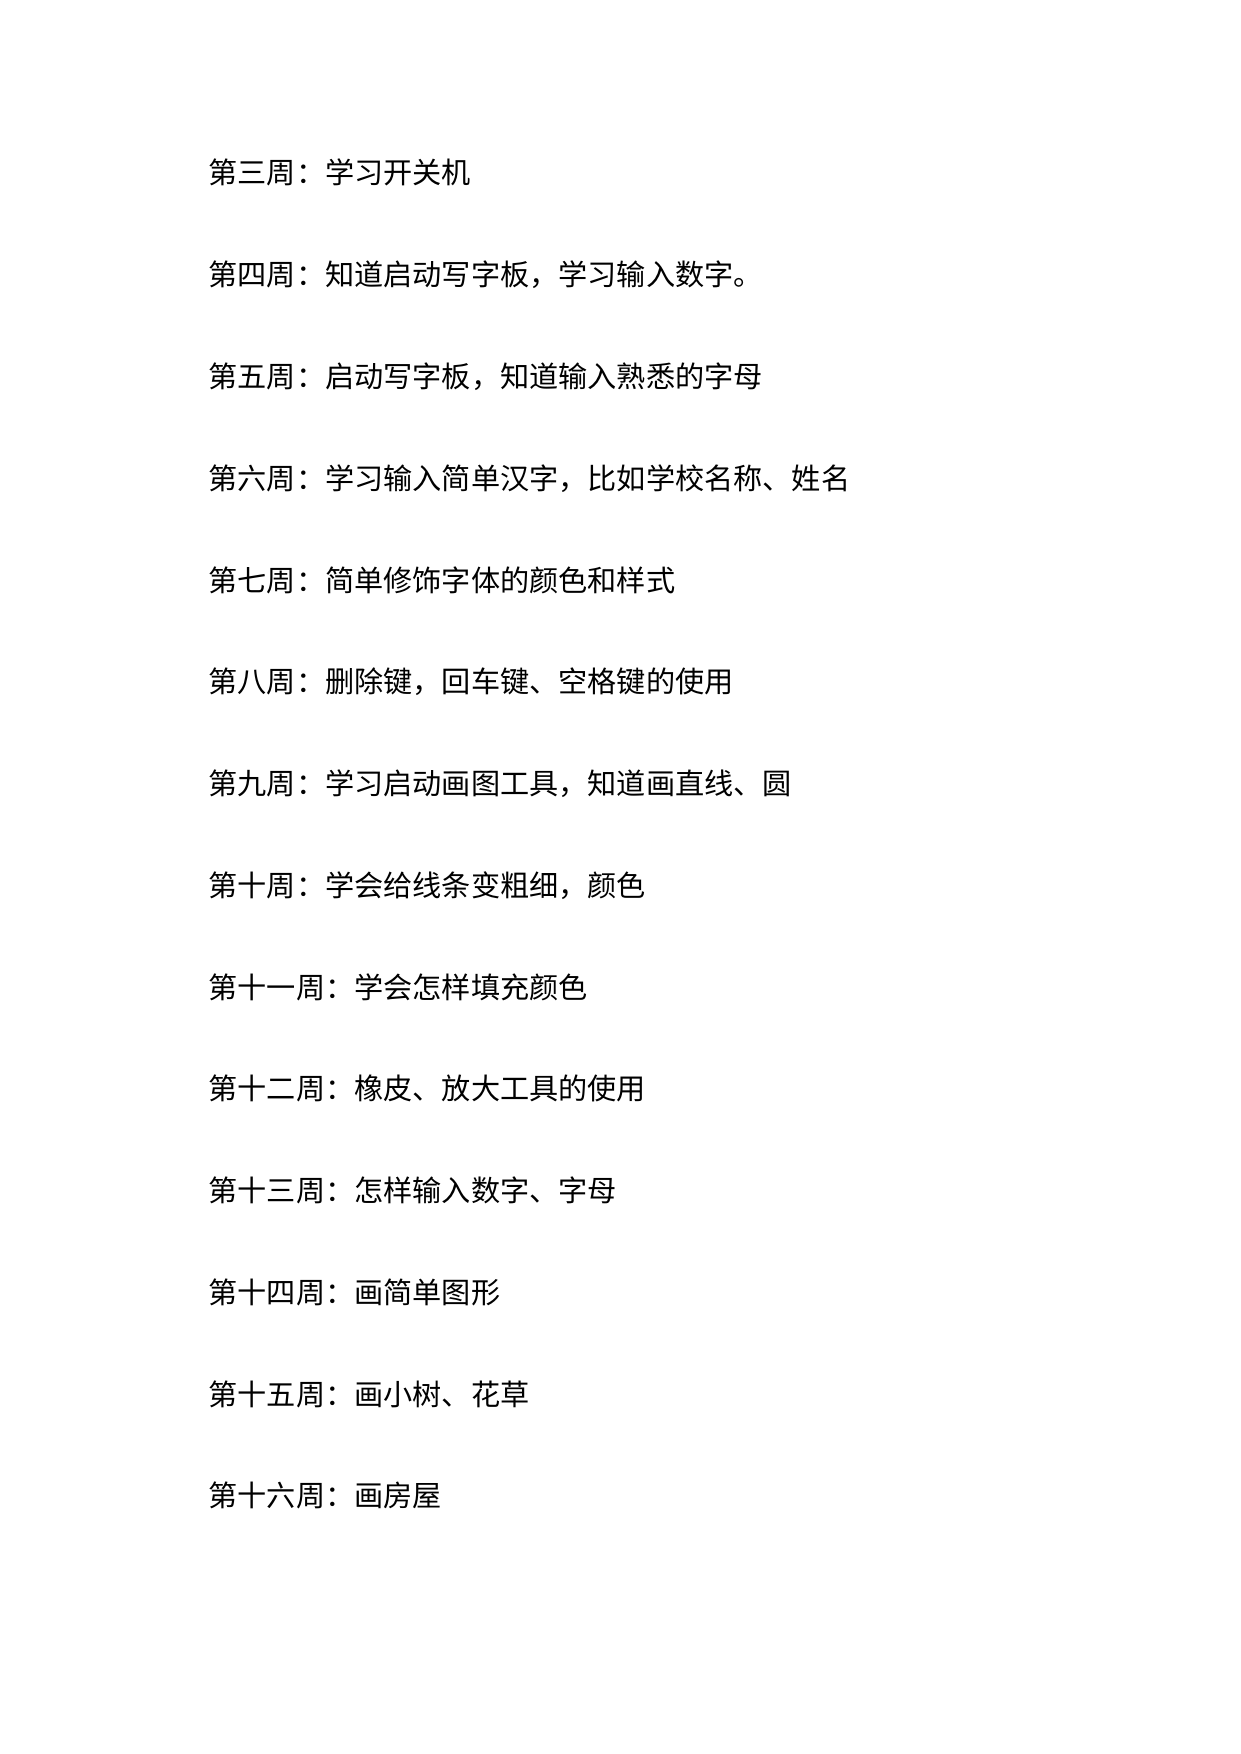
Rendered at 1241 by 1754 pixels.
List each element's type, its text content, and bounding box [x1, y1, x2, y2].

text 第六周：学习输入简单汉字，比如学校名称、姓名 [150, 455, 1090, 498]
text 第十五周：画小树、花草 [150, 1371, 1090, 1413]
text 第十六周：画房屋 [150, 1473, 1090, 1515]
text 第十三周：怎样输入数字、字母 [150, 1168, 1090, 1210]
text 第十周：学会给线条变粗细，颜色 [150, 862, 1090, 905]
text 第十四周：画简单图形 [150, 1269, 1090, 1312]
text 第十一周：学会怎样填充颜色 [150, 964, 1090, 1006]
text 第八周：删除键，回车键、空格键的使用 [150, 659, 1090, 701]
text 第九周：学习启动画图工具，知道画直线、圆 [150, 761, 1090, 803]
text 第七周：简单修饰字体的颜色和样式 [150, 557, 1090, 599]
text 第三周：学习开关机 [150, 150, 1090, 192]
text 第四周：知道启动写字板，学习输入数字。 [150, 252, 1090, 294]
text 第十二周：橡皮、放大工具的使用 [150, 1066, 1090, 1108]
text 第五周：启动写字板，知道输入熟悉的字母 [150, 353, 1090, 396]
